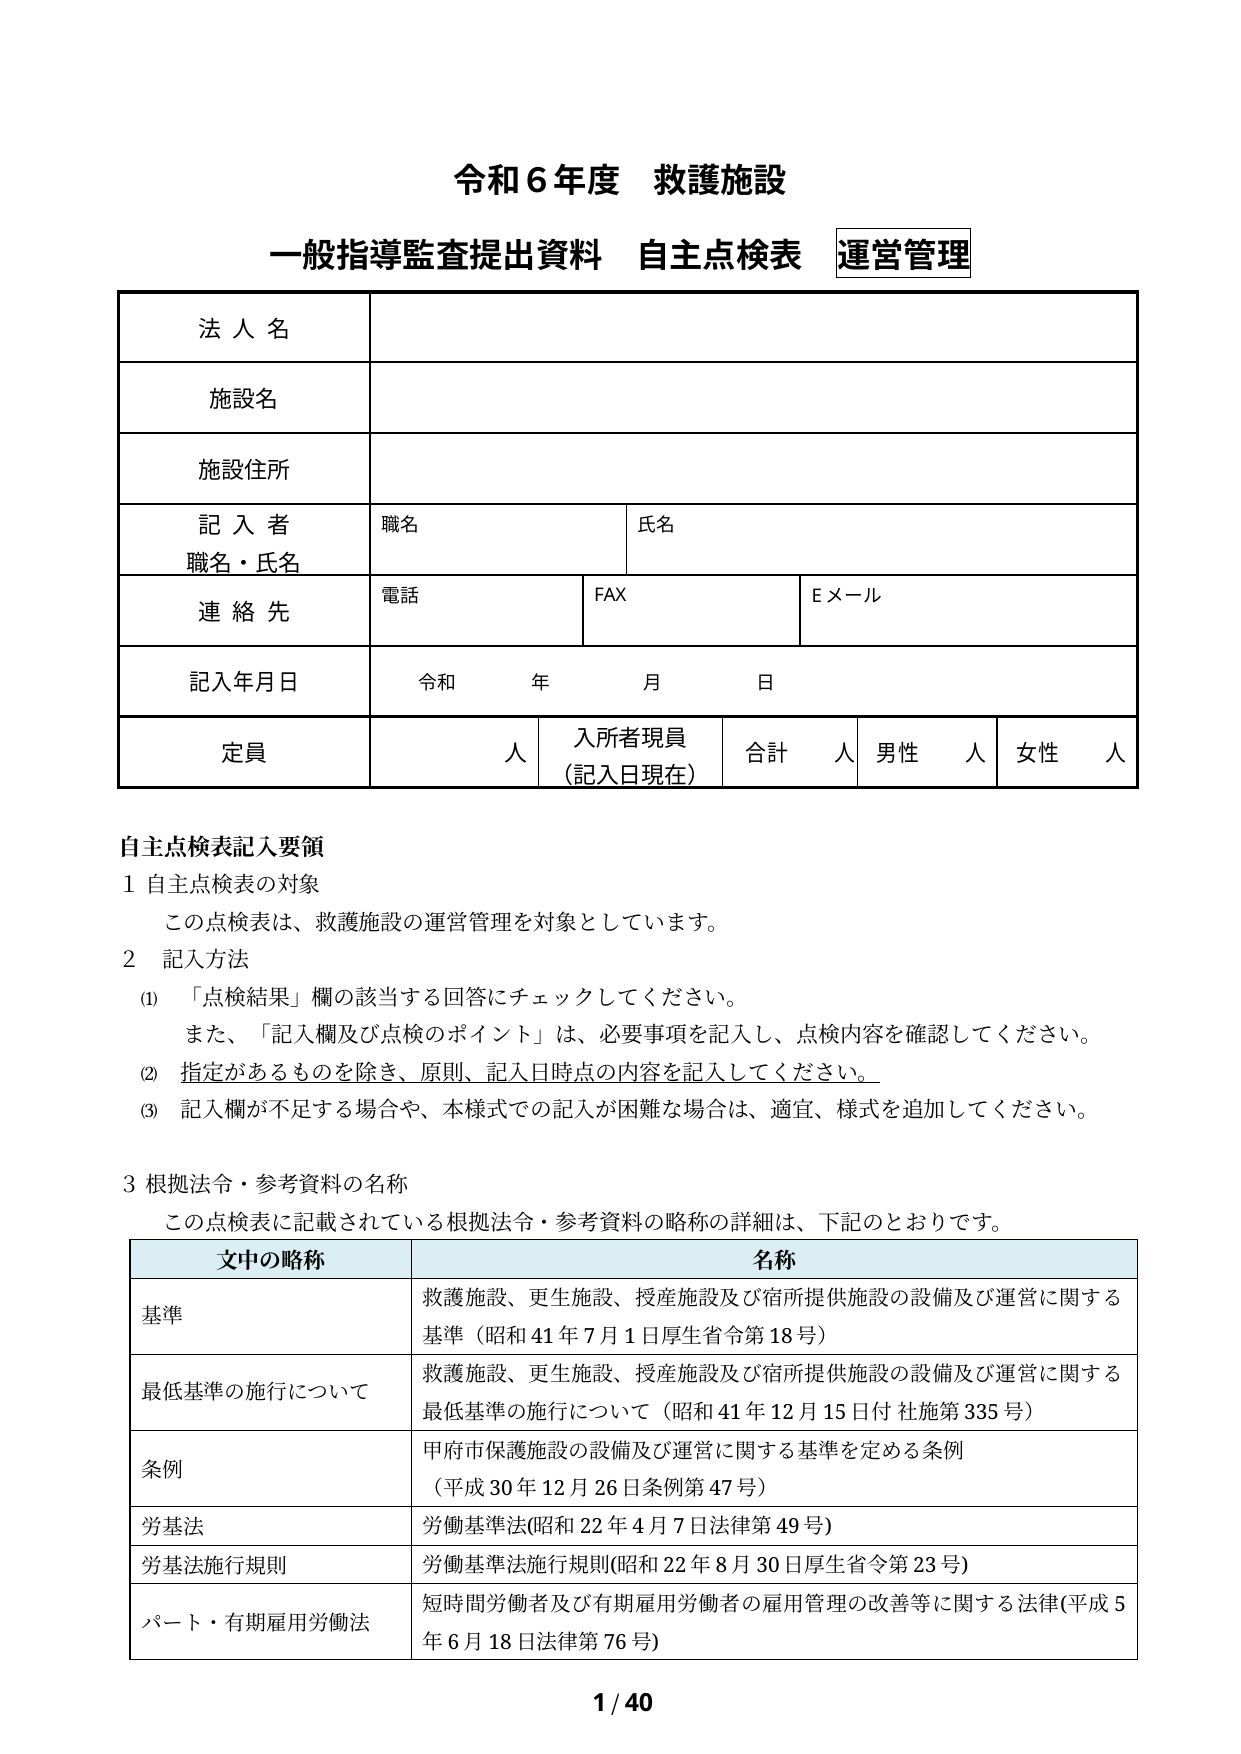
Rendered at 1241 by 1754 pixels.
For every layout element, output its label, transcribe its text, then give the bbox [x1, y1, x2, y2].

text ２ 記入方法 [118, 939, 1122, 977]
table_cell FAX [584, 576, 799, 644]
text ⑶ 記入欄が不足する場合や、本様式での記入が困難な場合は、適宜、様式を追加してください。 [140, 1089, 1122, 1127]
table_cell 入所者現員 （記入日現在） [539, 718, 722, 786]
table_cell 短時間労働者及び有期雇用労働者の雇用管理の改善等に関する法律(平成5年6月18日法律第76号) [412, 1584, 1137, 1659]
table_cell 連絡先 [120, 576, 369, 644]
table_cell 労働基準法(昭和22年4月7日法律第49号) [412, 1507, 1137, 1544]
table_cell 甲府市保護施設の設備及び運営に関する基準を定める条例 （平成30年12月26日条例第47号） [412, 1431, 1137, 1506]
table_cell 職名 [371, 505, 626, 574]
table_header 名称 [412, 1240, 1137, 1278]
text この点検表に記載されている根拠法令・参考資料の略称の詳細は、下記のとおりです。 [118, 1202, 1122, 1239]
table_cell 合計 人 [723, 718, 857, 786]
text 一般指導監査提出資料 自主点検表 運営管理 [118, 215, 1122, 290]
table_cell 記入年月日 [120, 647, 369, 715]
table_cell 氏名 [627, 505, 1136, 574]
table_cell 人 [371, 718, 538, 786]
text 自主点検表記入要領 [118, 827, 1122, 864]
table_cell 令和 年 月 日 [371, 647, 1136, 715]
table_cell [371, 434, 1136, 503]
text ⑵ 指定があるものを除き、原則、記入日時点の内容を記入してください。 [140, 1052, 1122, 1089]
text 令和６年度 救護施設 [118, 140, 1122, 215]
table_cell 労基法施行規則 [131, 1546, 411, 1583]
table_header 文中の略称 [131, 1240, 411, 1278]
text また、「記入欄及び点検のポイント」は、必要事項を記入し、点検内容を確認してください。 [162, 1014, 1122, 1052]
table_cell 条例 [131, 1431, 411, 1506]
table_cell Eメール [801, 576, 1136, 644]
table_cell 労基法 [131, 1507, 411, 1544]
table_cell 施設名 [120, 363, 369, 432]
text １ 自主点検表の対象 [118, 864, 1122, 902]
table_header [371, 294, 1136, 361]
table_cell 救護施設、更生施設、授産施設及び宿所提供施設の設備及び運営に関する最低基準の施行について（昭和41年12月15日付 社施第335号） [412, 1355, 1137, 1430]
table_cell 救護施設、更生施設、授産施設及び宿所提供施設の設備及び運営に関する基準（昭和41年7月1日厚生省令第18号） [412, 1279, 1137, 1354]
table_cell [371, 363, 1136, 432]
table_header 法人名 [120, 294, 369, 361]
table_cell 最低基準の施行について [131, 1355, 411, 1430]
table_cell 男性 人 [858, 718, 996, 786]
text ⑴ 「点検結果」欄の該当する回答にチェックしてください。 [140, 977, 1122, 1014]
table_cell 労働基準法施行規則(昭和22年8月30日厚生省令第23号) [412, 1546, 1137, 1583]
table_cell 定員 [120, 718, 369, 786]
table_cell パート・有期雇用労働法 [131, 1584, 411, 1659]
text この点検表は、救護施設の運営管理を対象としています。 [118, 902, 1122, 939]
table_cell 電話 [371, 576, 582, 644]
table_cell 記入者 職名・氏名 [120, 505, 369, 574]
text ３ 根拠法令・参考資料の名称 [118, 1164, 1122, 1202]
table_cell 基準 [131, 1279, 411, 1354]
table_cell 女性 人 [998, 718, 1136, 786]
table_cell 施設住所 [120, 434, 369, 503]
